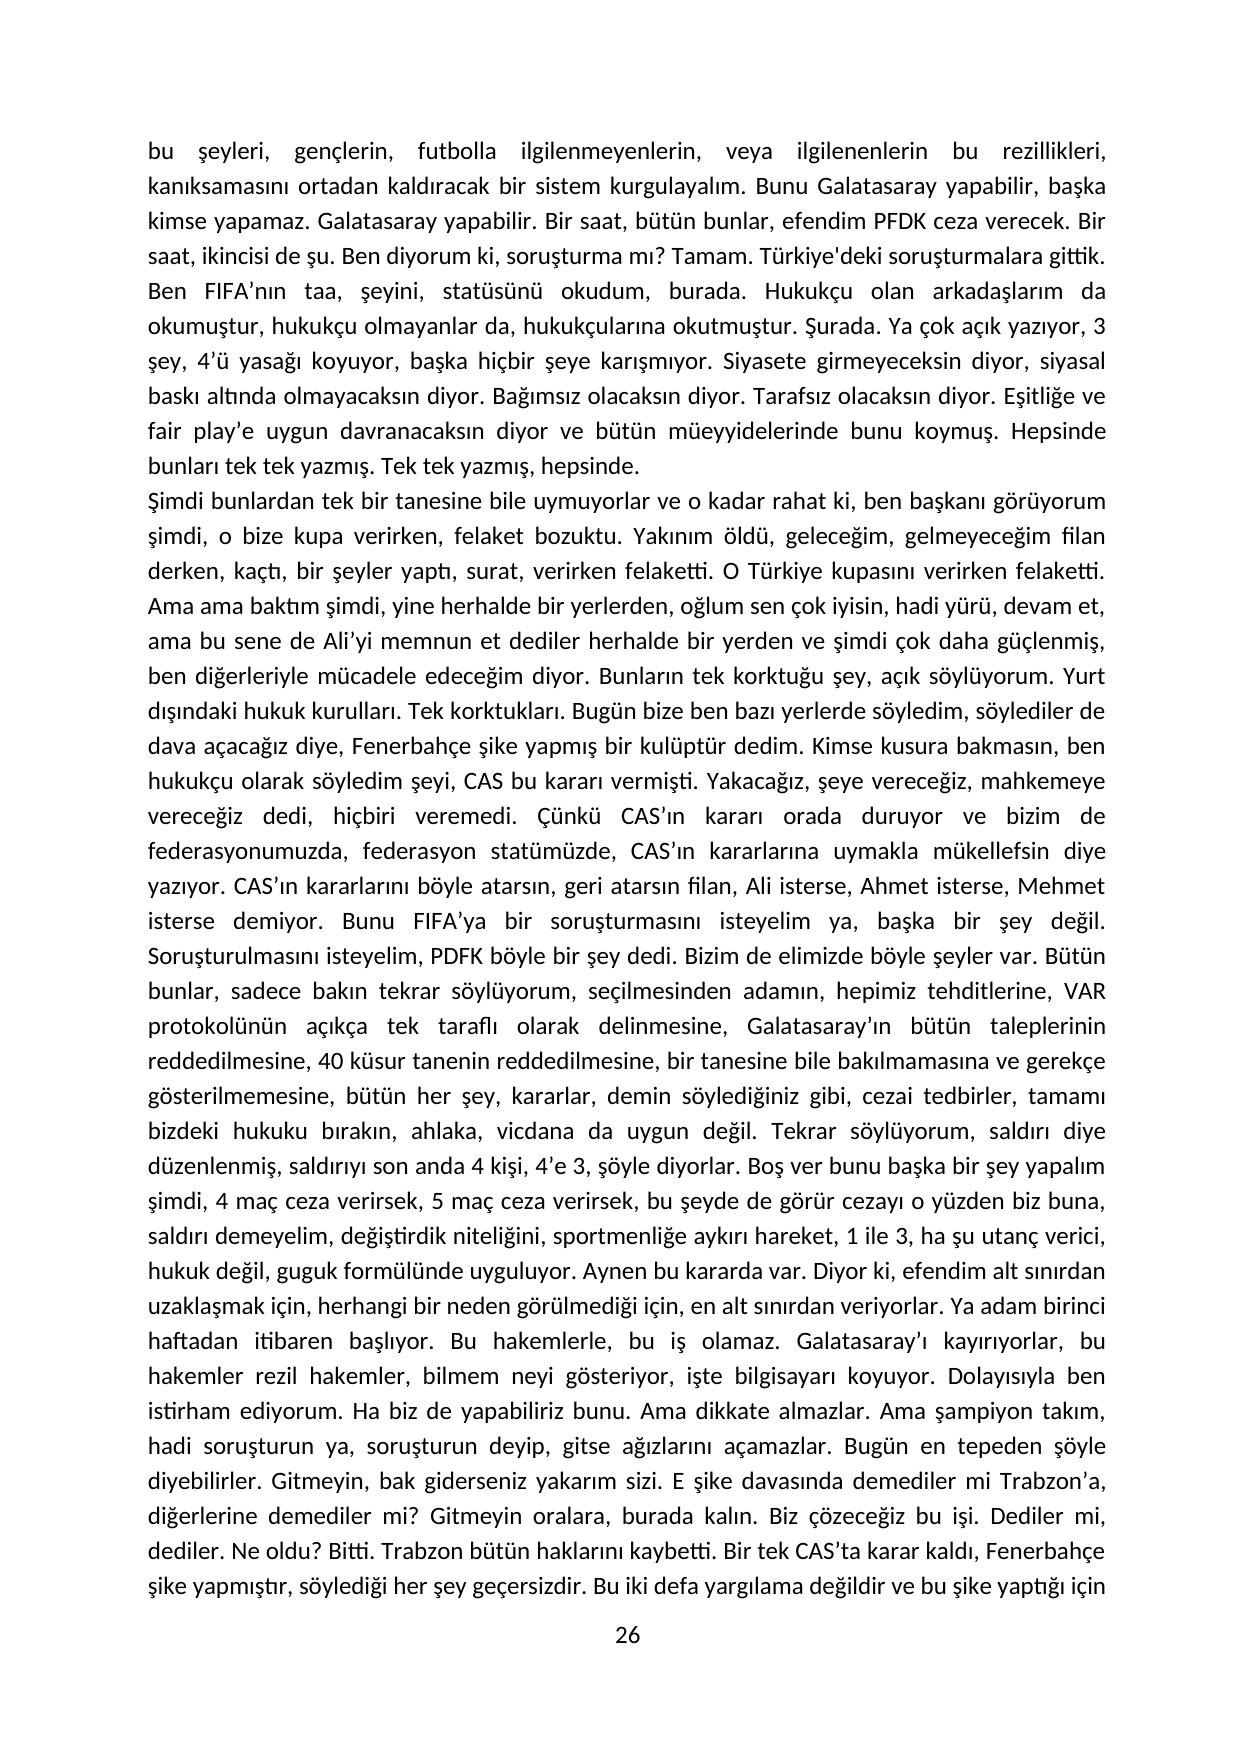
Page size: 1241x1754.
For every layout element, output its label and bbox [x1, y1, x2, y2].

text [148, 135, 1107, 480]
text [148, 485, 1107, 1600]
